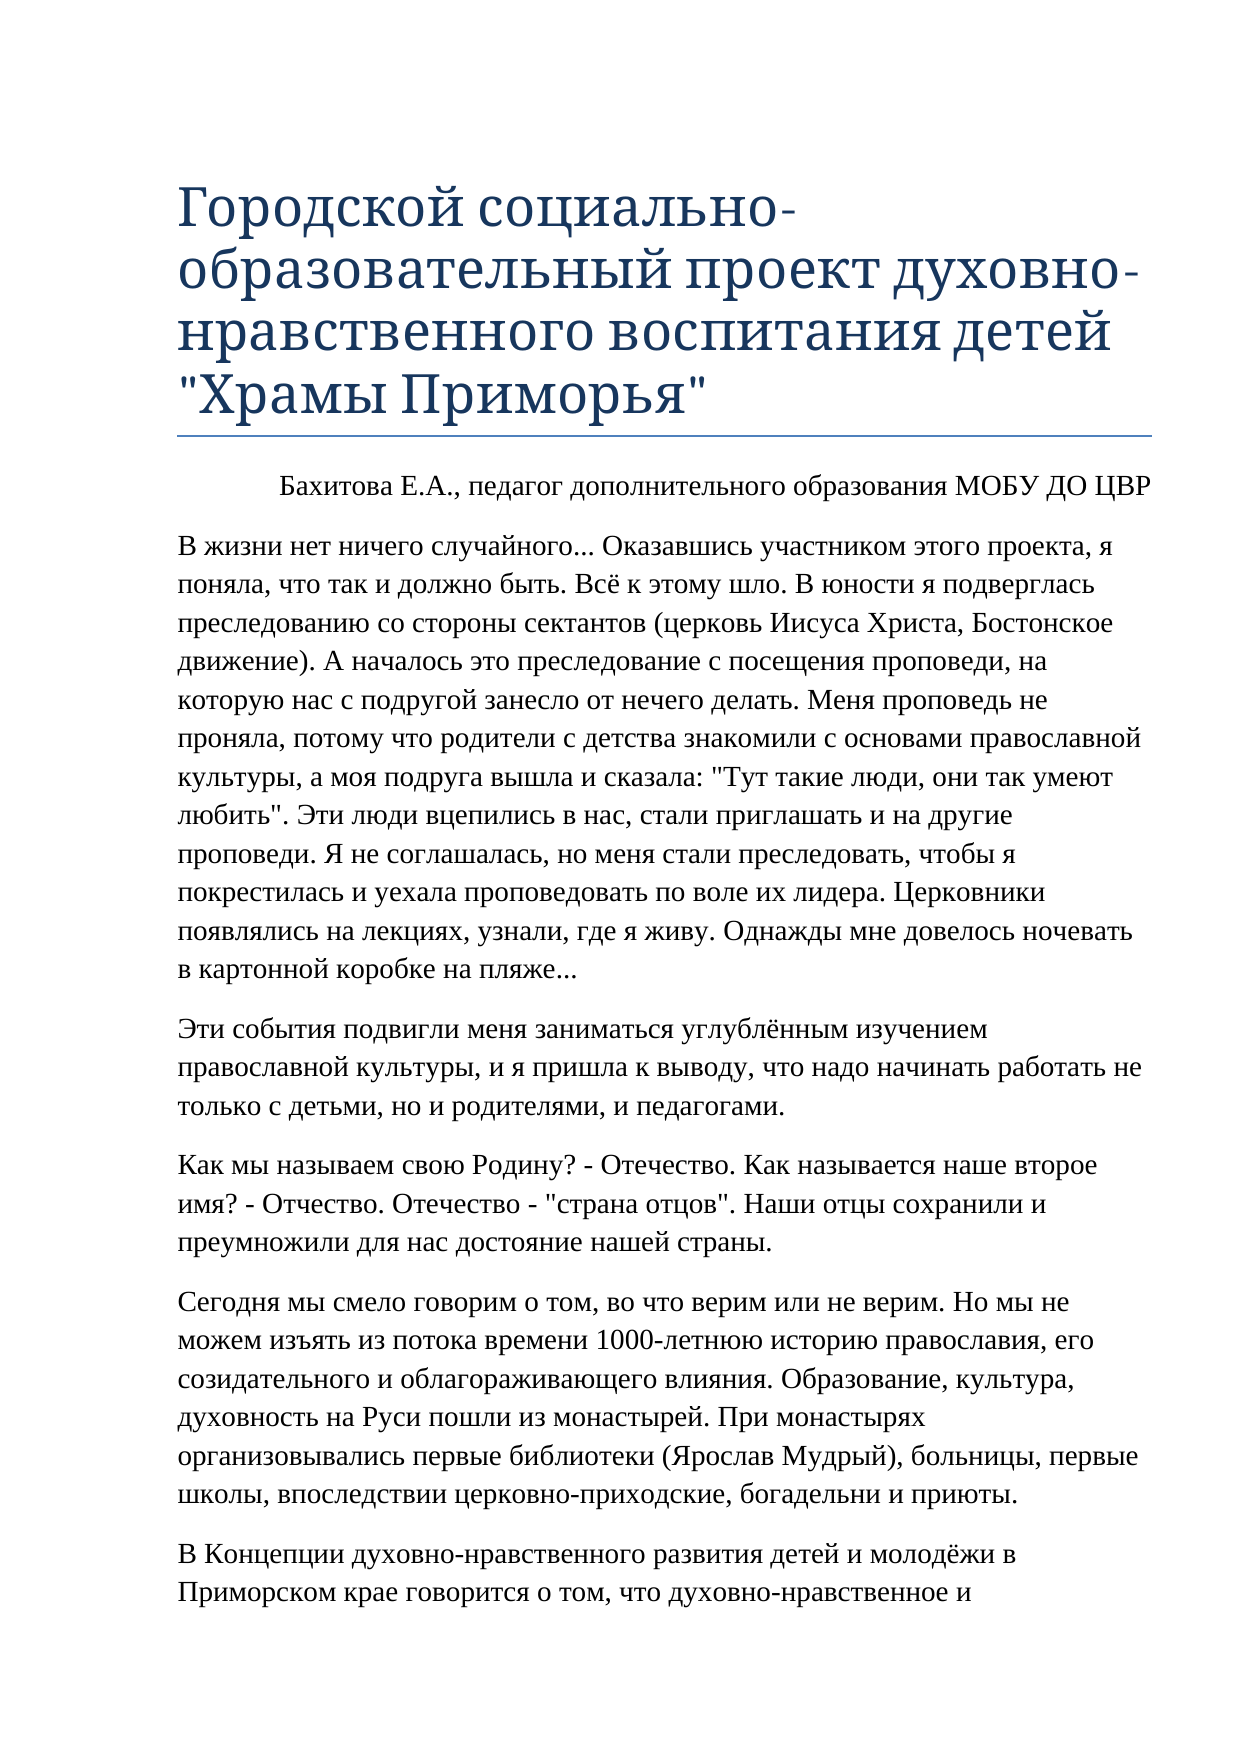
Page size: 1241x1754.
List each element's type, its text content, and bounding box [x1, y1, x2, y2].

text Сегодня мы смело говорим о том, во что верим или не верим. Но мы не можем изъять из потока времени 1000-летнюю историю православия, его созидательного и облагораживающего влияния. Образование, культура, духовность на Руси пошли из монастырей. При монастырях организовывались первые библиотеки (Ярослав Мудрый), больницы, первые школы, впоследствии церковно-приходские, богадельни и приюты. [177, 1284, 1152, 1510]
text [177, 1536, 1152, 1608]
text В жизни нет ничего случайного... Оказавшись участником этого проекта, я поняла, что так и должно быть. Всё к этому шло. В юности я подверглась преследованию со стороны сектантов (церковь Иисуса Христа, Бостонское движение). А началось это преследование с посещения проповеди, на которую нас с подругой занесло от нечего делать. Меня проповедь не проняла, потому что родители с детства знакомили с основами православной культуры, а моя подруга вышла и сказала: "Тут такие люди, они так умеют любить". Эти люди вцепились в нас, стали приглашать и на другие проповеди. Я не соглашалась, но меня стали преследовать, чтобы я покрестилась и уехала проповедовать по воле их лидера. Церковники появлялись на лекциях, узнали, где я живу. Однажды мне довелось ночевать в картонной коробке на пляже... [177, 528, 1152, 985]
text Бахитова Е.А., педагог дополнительного образования МОБУ ДО ЦВР [177, 468, 1152, 502]
title Городской социально-образовательный проект духовно-нравственного воспитания детей "Храмы Приморья" [177, 177, 1152, 435]
text Как мы называем свою Родину? - Отечество. Как называется наше второе имя? - Отчество. Отечество - "страна отцов". Наши отцы сохранили и преумножили для нас достояние нашей страны. [177, 1147, 1152, 1258]
text Эти события подвигли меня заниматься углублённым изучением православной культуры, и я пришла к выводу, что надо начинать работать не только с детьми, но и родителями, и педагогами. [177, 1011, 1152, 1122]
